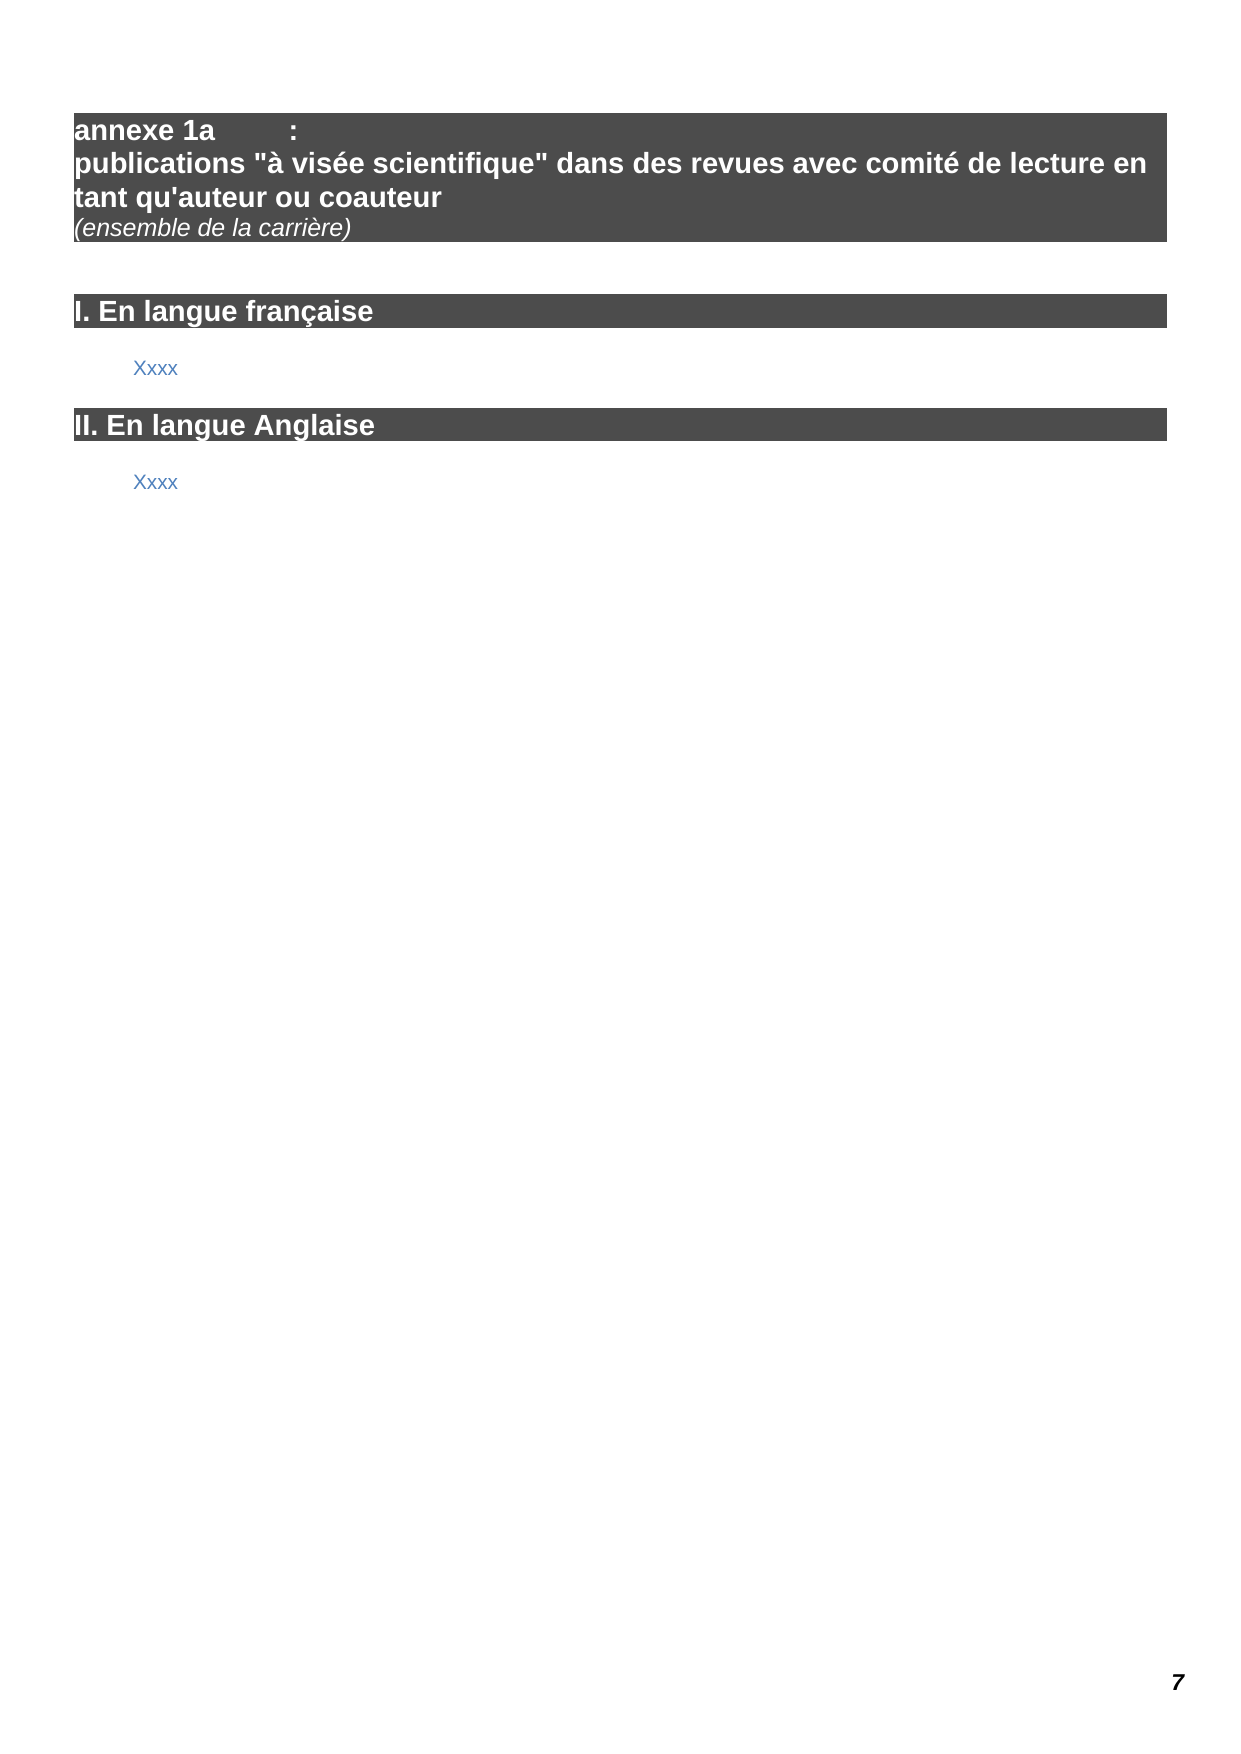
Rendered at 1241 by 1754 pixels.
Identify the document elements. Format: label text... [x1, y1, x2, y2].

text Xxxx [133, 356, 1138, 380]
text I. En langue française [74, 294, 1167, 328]
text II. En langue Anglaise [74, 408, 1167, 441]
text publications "à visée scientifique" dans des revues avec comité de lecture en tant qu'auteur ou coauteur [74, 146, 1167, 213]
text (ensemble de la carrière) [74, 213, 1167, 242]
text annexe 1a : [74, 113, 1167, 146]
text Xxxx [133, 469, 1138, 493]
